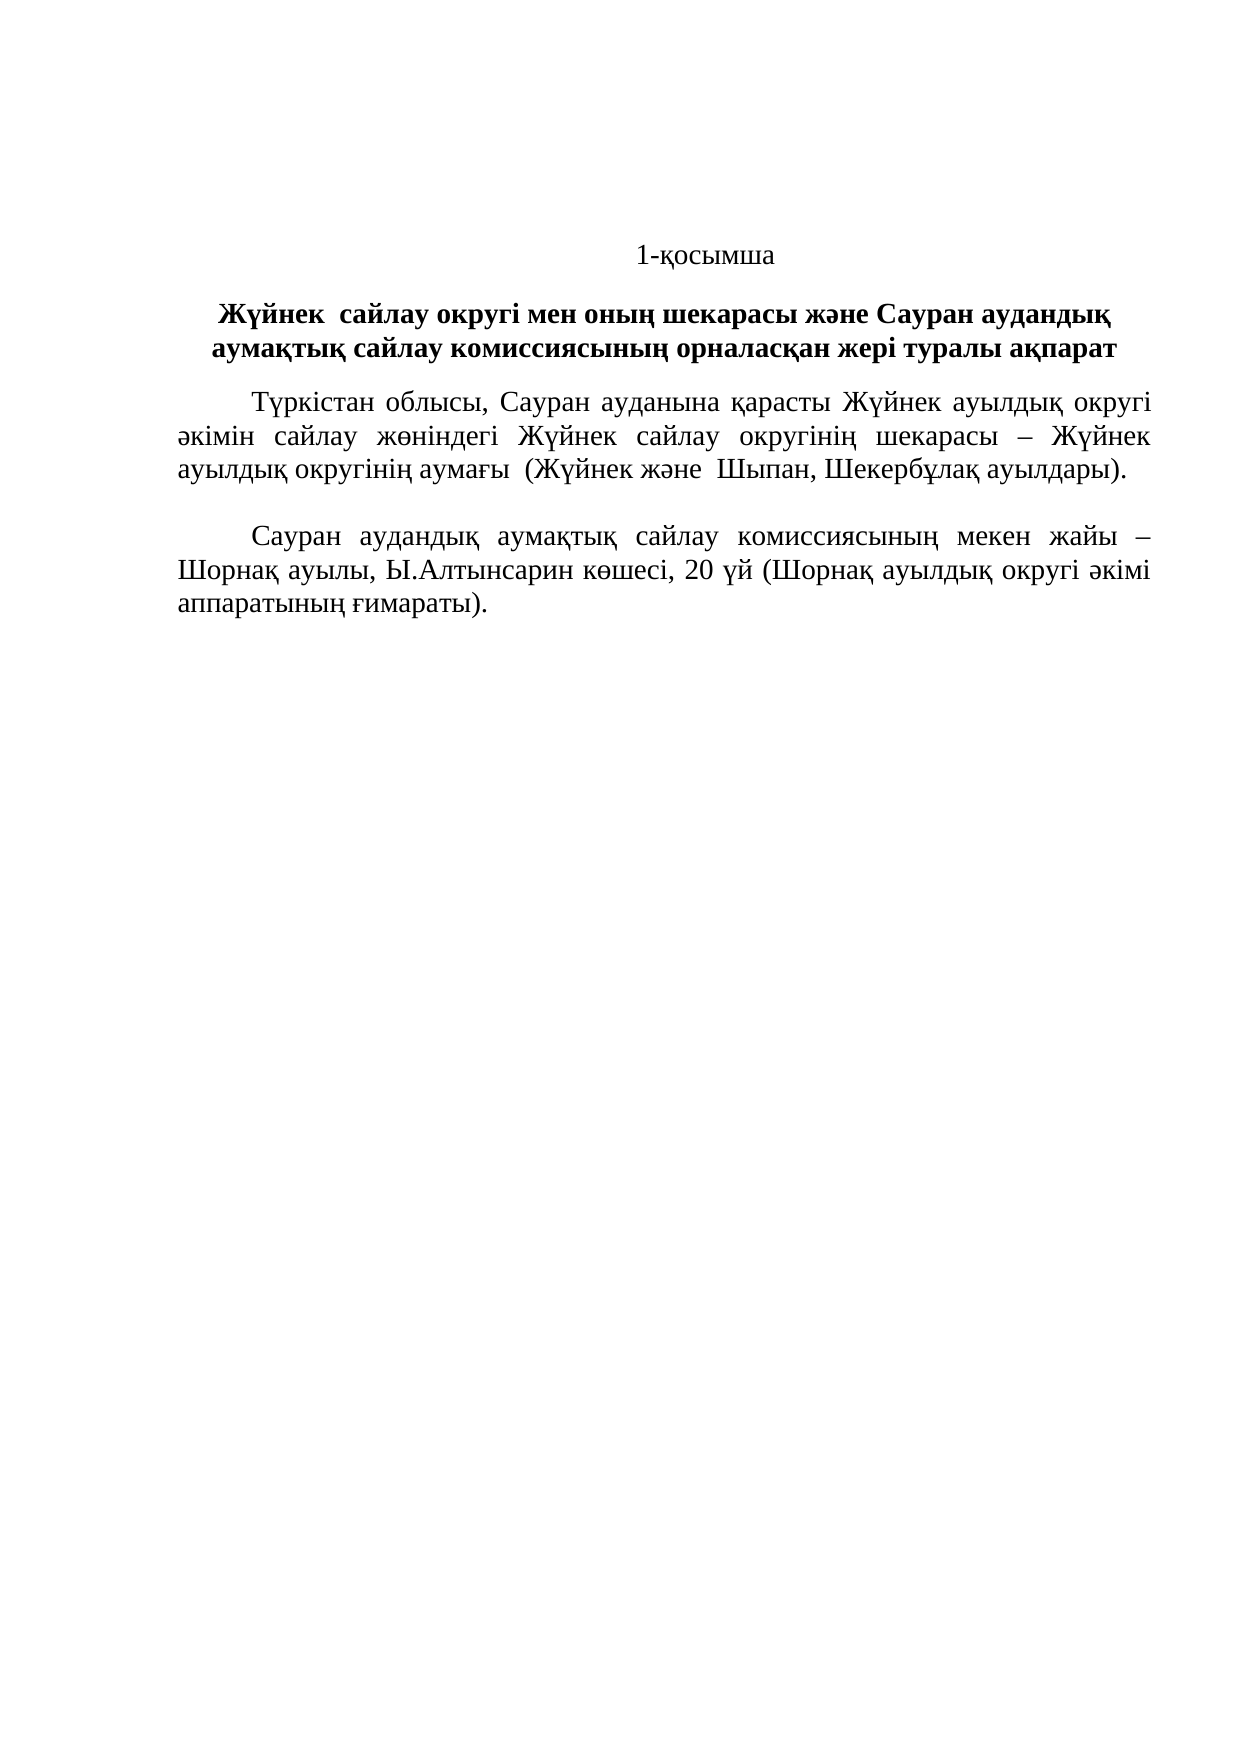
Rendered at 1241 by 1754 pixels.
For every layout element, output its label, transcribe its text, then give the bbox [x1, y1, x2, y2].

text Сауран аудандық аумақтық сайлау комиссиясының мекен жайы – Шорнақ ауылы, Ы.Алтынсарин көшесі, 20 үй (Шорнақ ауылдық округі әкімі аппаратының ғимараты). [177, 518, 1152, 619]
text 1-қосымша [177, 237, 1152, 270]
text Жүйнек сайлау округі мен оның шекарасы және Сауран аудандық аумақтық сайлау комиссиясының орналасқан жері туралы ақпарат [177, 296, 1152, 363]
text Түркістан облысы, Сауран ауданына қарасты Жүйнек ауылдық округі әкімін сайлау жөніндегі Жүйнек сайлау округінің шекарасы – Жүйнек ауылдық округінің аумағы (Жүйнек және Шыпан, Шекербұлақ ауылдары). [177, 384, 1152, 485]
